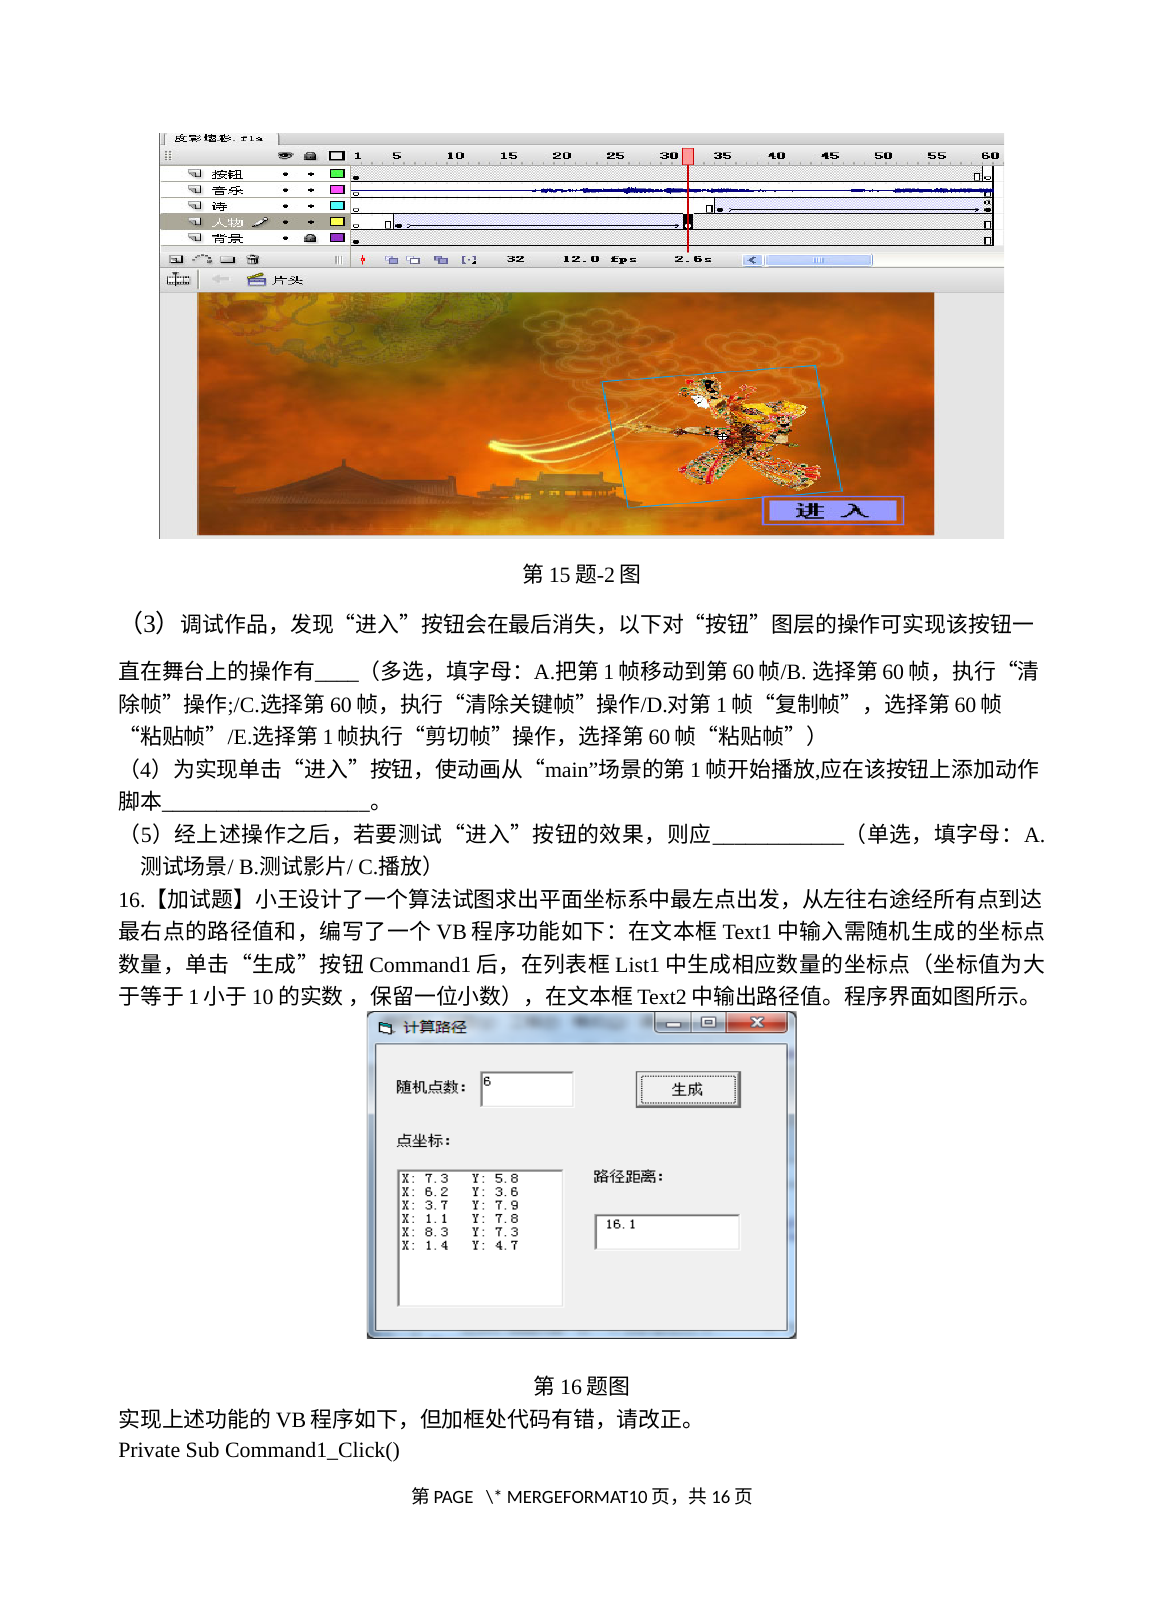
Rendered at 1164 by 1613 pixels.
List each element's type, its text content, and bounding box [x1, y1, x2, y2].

text 16.【加试题】小王设计了一个算法试图求出平面坐标系中最左点出发，从左往右途经所有点到达最右点的路径值和，编写了一个VB程序功能如下：在文本框Text1中输入需随机生成的坐标点数量，单击“生成”按钮Command1后，在列表框List1中生成相应数量的坐标点（坐标值为大于等于1小于10的实数 ，保留一位小数），在文本框Text2中输出路径值。程序界面如图所示。 [118, 881, 1045, 1011]
text Private Sub Command1_Click() [118, 1434, 1045, 1466]
text 第15题-2图 [118, 556, 1045, 589]
text 实现上述功能的VB程序如下，但加框处代码有错，请改正。 [118, 1401, 1045, 1434]
text 第16题图 [118, 1369, 1045, 1401]
picture [159, 133, 1005, 539]
picture [366, 1011, 797, 1339]
text （5）经上述操作之后，若要测试“进入”按钮的效果，则应____________（单选，填字母：A.测试场景/ B.测试影片/ C.播放） [118, 816, 1045, 881]
text （3）调试作品，发现“进入”按钮会在最后消失，以下对“按钮”图层的操作可实现该按钮一直在舞台上的操作有____（多选，填字母：A.把第1帧移动到第60帧/B. 选择第60帧，执行“清除帧”操作;/C.选择第60帧，执行“清除关键帧”操作/D.对第1帧“复制帧”，选择第60帧“粘贴帧”/E.选择第1帧执行“剪切帧”操作，选择第60帧“粘贴帧”） （4）为实现单击“进入”按钮，使动画从“main”场景的第1帧开始播放,应在该按钮上添加动作脚本___________________。 [118, 589, 1045, 816]
